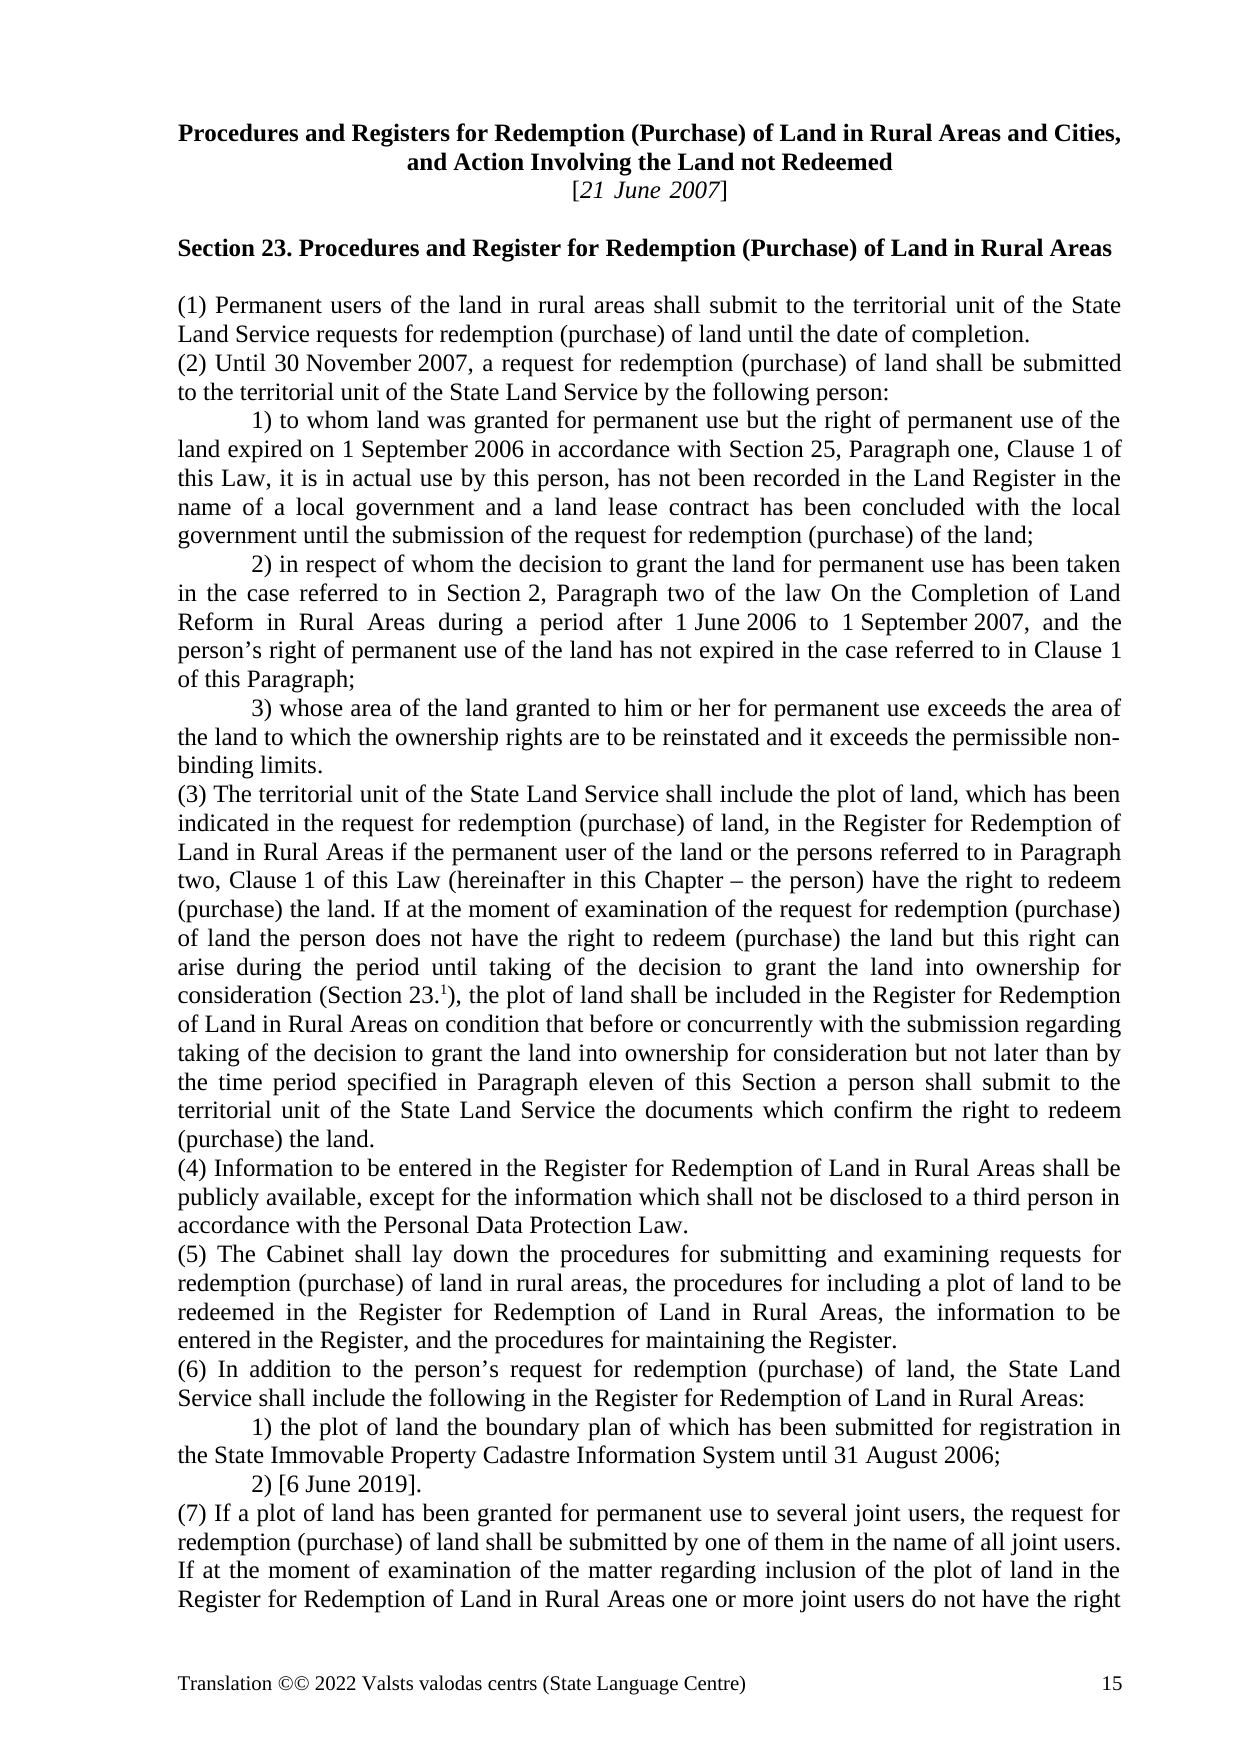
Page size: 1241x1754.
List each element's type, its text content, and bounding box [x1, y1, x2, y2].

text 2) [6 June 2019]. [177, 1469, 1122, 1498]
text 1) the plot of land the boundary plan of which has been submitted for registration in the State Immovable Property Cadastre Information System until 31 August 2006; [177, 1412, 1122, 1469]
text (5) The Cabinet shall lay down the procedures for submitting and examining requests for redemption (purchase) of land in rural areas, the procedures for including a plot of land to be redeemed in the Register for Redemption of Land in Rural Areas, the information to be entered in the Register, and the procedures for maintaining the Register. [177, 1239, 1122, 1354]
text Procedures and Registers for Redemption (Purchase) of Land in Rural Areas and Cities, and Action Involving the Land not Redeemed [177, 118, 1122, 176]
text 2) in respect of whom the decision to grant the land for permanent use has been taken in the case referred to in Section 2, Paragraph two of the law On the Completion of Land Reform in Rural Areas during a period after 1 June 2006 to 1 September 2007, and the person’s right of permanent use of the land has not expired in the case referred to in Clause 1 of this Paragraph; [177, 549, 1122, 693]
text (3) The territorial unit of the State Land Service shall include the plot of land, which has been indicated in the request for redemption (purchase) of land, in the Register for Redemption of Land in Rural Areas if the permanent user of the land or the persons referred to in Paragraph two, Clause 1 of this Law (hereinafter in this Chapter – the person) have the right to redeem (purchase) the land. If at the moment of examination of the request for redemption (purchase) of land the person does not have the right to redeem (purchase) the land but this right can arise during the period until taking of the decision to grant the land into ownership for consideration (Section 23.1), the plot of land shall be included in the Register for Redemption of Land in Rural Areas on condition that before or concurrently with the submission regarding taking of the decision to grant the land into ownership for consideration but not later than by the time period specified in Paragraph eleven of this Section a person shall submit to the territorial unit of the State Land Service the documents which confirm the right to redeem (purchase) the land. [177, 779, 1122, 1153]
text 1) to whom land was granted for permanent use but the right of permanent use of the land expired on 1 September 2006 in accordance with Section 25, Paragraph one, Clause 1 of this Law, it is in actual use by this person, has not been recorded in the Land Register in the name of a local government and a land lease contract has been concluded with the local government until the submission of the request for redemption (purchase) of the land; [177, 406, 1122, 549]
text (6) In addition to the person’s request for redemption (purchase) of land, the State Land Service shall include the following in the Register for Redemption of Land in Rural Areas: [177, 1354, 1122, 1412]
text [177, 1498, 1122, 1613]
text (2) Until 30 November 2007, a request for redemption (purchase) of land shall be submitted to the territorial unit of the State Land Service by the following person: [177, 348, 1122, 406]
text (4) Information to be entered in the Register for Redemption of Land in Rural Areas shall be publicly available, except for the information which shall not be disclosed to a third person in accordance with the Personal Data Protection Law. [177, 1153, 1122, 1239]
text Section 23. Procedures and Register for Redemption (Purchase) of Land in Rural Areas [177, 233, 1122, 262]
text 3) whose area of the land granted to him or her for permanent use exceeds the area of the land to which the ownership rights are to be reinstated and it exceeds the permissible non-binding limits. [177, 693, 1122, 779]
text [21 June 2007] [177, 176, 1122, 204]
text (1) Permanent users of the land in rural areas shall submit to the territorial unit of the State Land Service requests for redemption (purchase) of land until the date of completion. [177, 291, 1122, 348]
